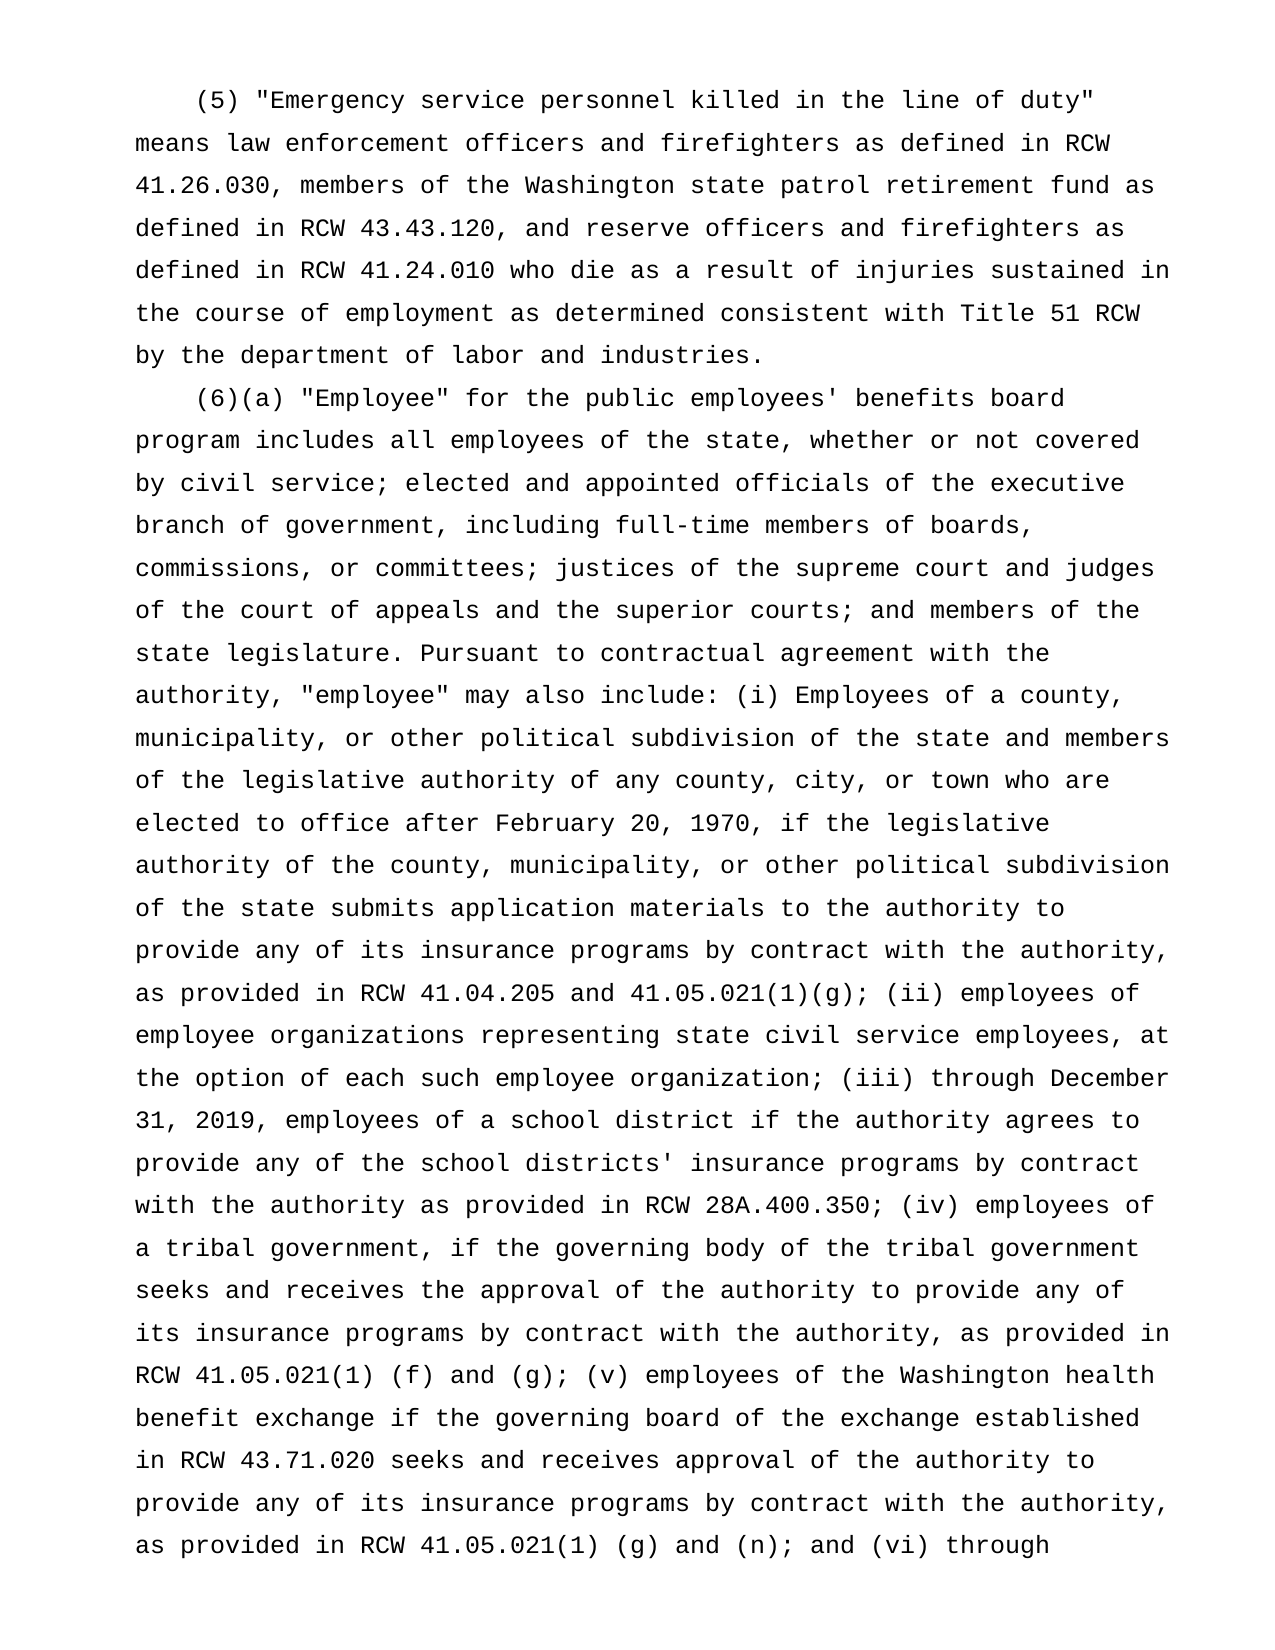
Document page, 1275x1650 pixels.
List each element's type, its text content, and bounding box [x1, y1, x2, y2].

text (5) "Emergency service personnel killed in the line of duty" means law enforcement officers and firefighters as defined in RCW 41.26.030, members of the Washington state patrol retirement fund as defined in RCW 43.43.120, and reserve officers and firefighters as defined in RCW 41.24.010 who die as a result of injuries sustained in the course of employment as determined consistent with Title 51 RCW by the department of labor and industries. [135, 75, 1170, 372]
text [135, 372, 1170, 1562]
